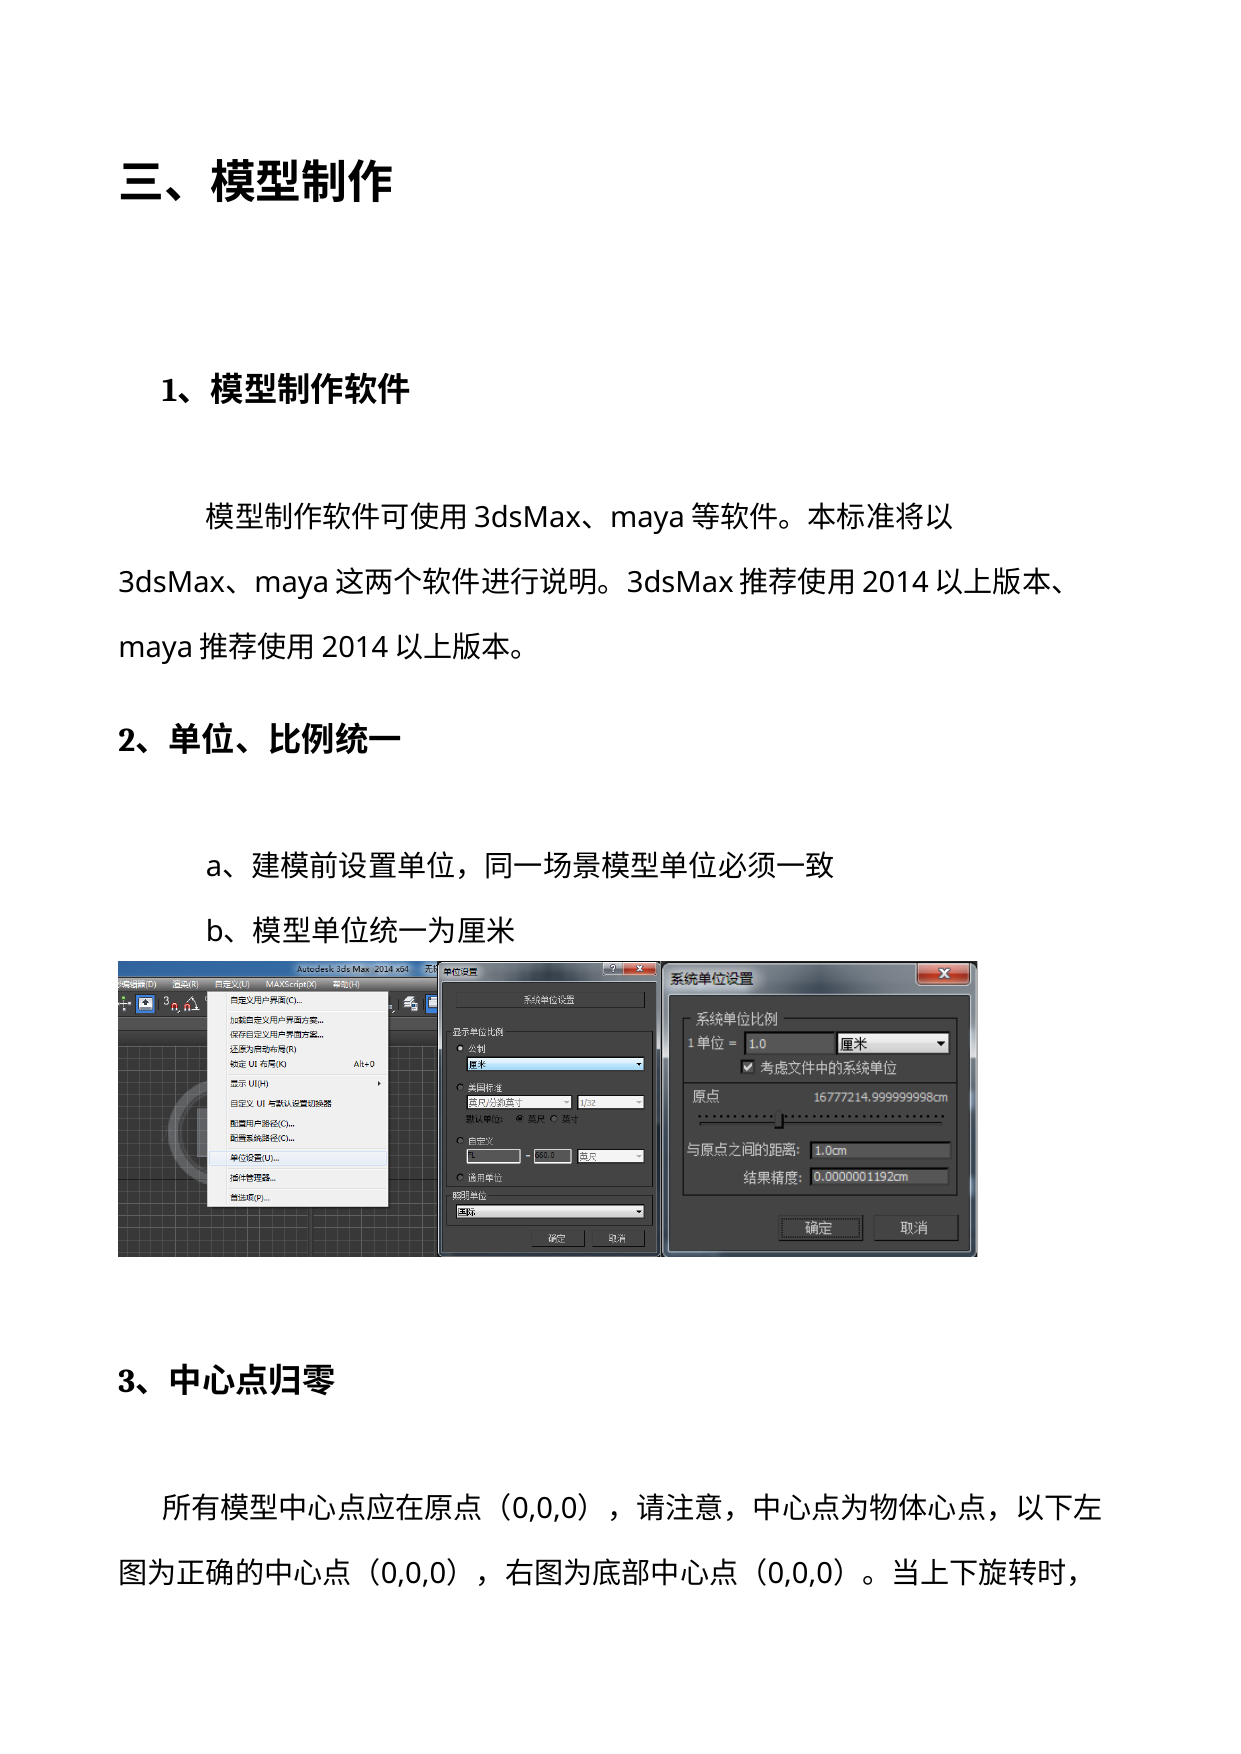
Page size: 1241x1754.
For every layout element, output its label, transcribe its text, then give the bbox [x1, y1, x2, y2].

text 模型制作软件可使用3dsMax、maya等软件。本标准将以3dsMax、maya这两个软件进行说明。3dsMax推荐使用2014以上版本、maya推荐使用2014以上版本。 [118, 482, 1122, 677]
picture [118, 961, 978, 1257]
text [118, 1473, 1122, 1603]
subtitle 3、中心点归零 [118, 1346, 1122, 1411]
subtitle 2、单位、比例统一 [118, 704, 1122, 769]
text b、模型单位统一为厘米 [118, 896, 1122, 961]
subtitle 三、模型制作 [118, 129, 1122, 227]
subtitle 1、模型制作软件 [118, 355, 1122, 420]
text a、建模前设置单位，同一场景模型单位必须一致 [118, 831, 1122, 896]
